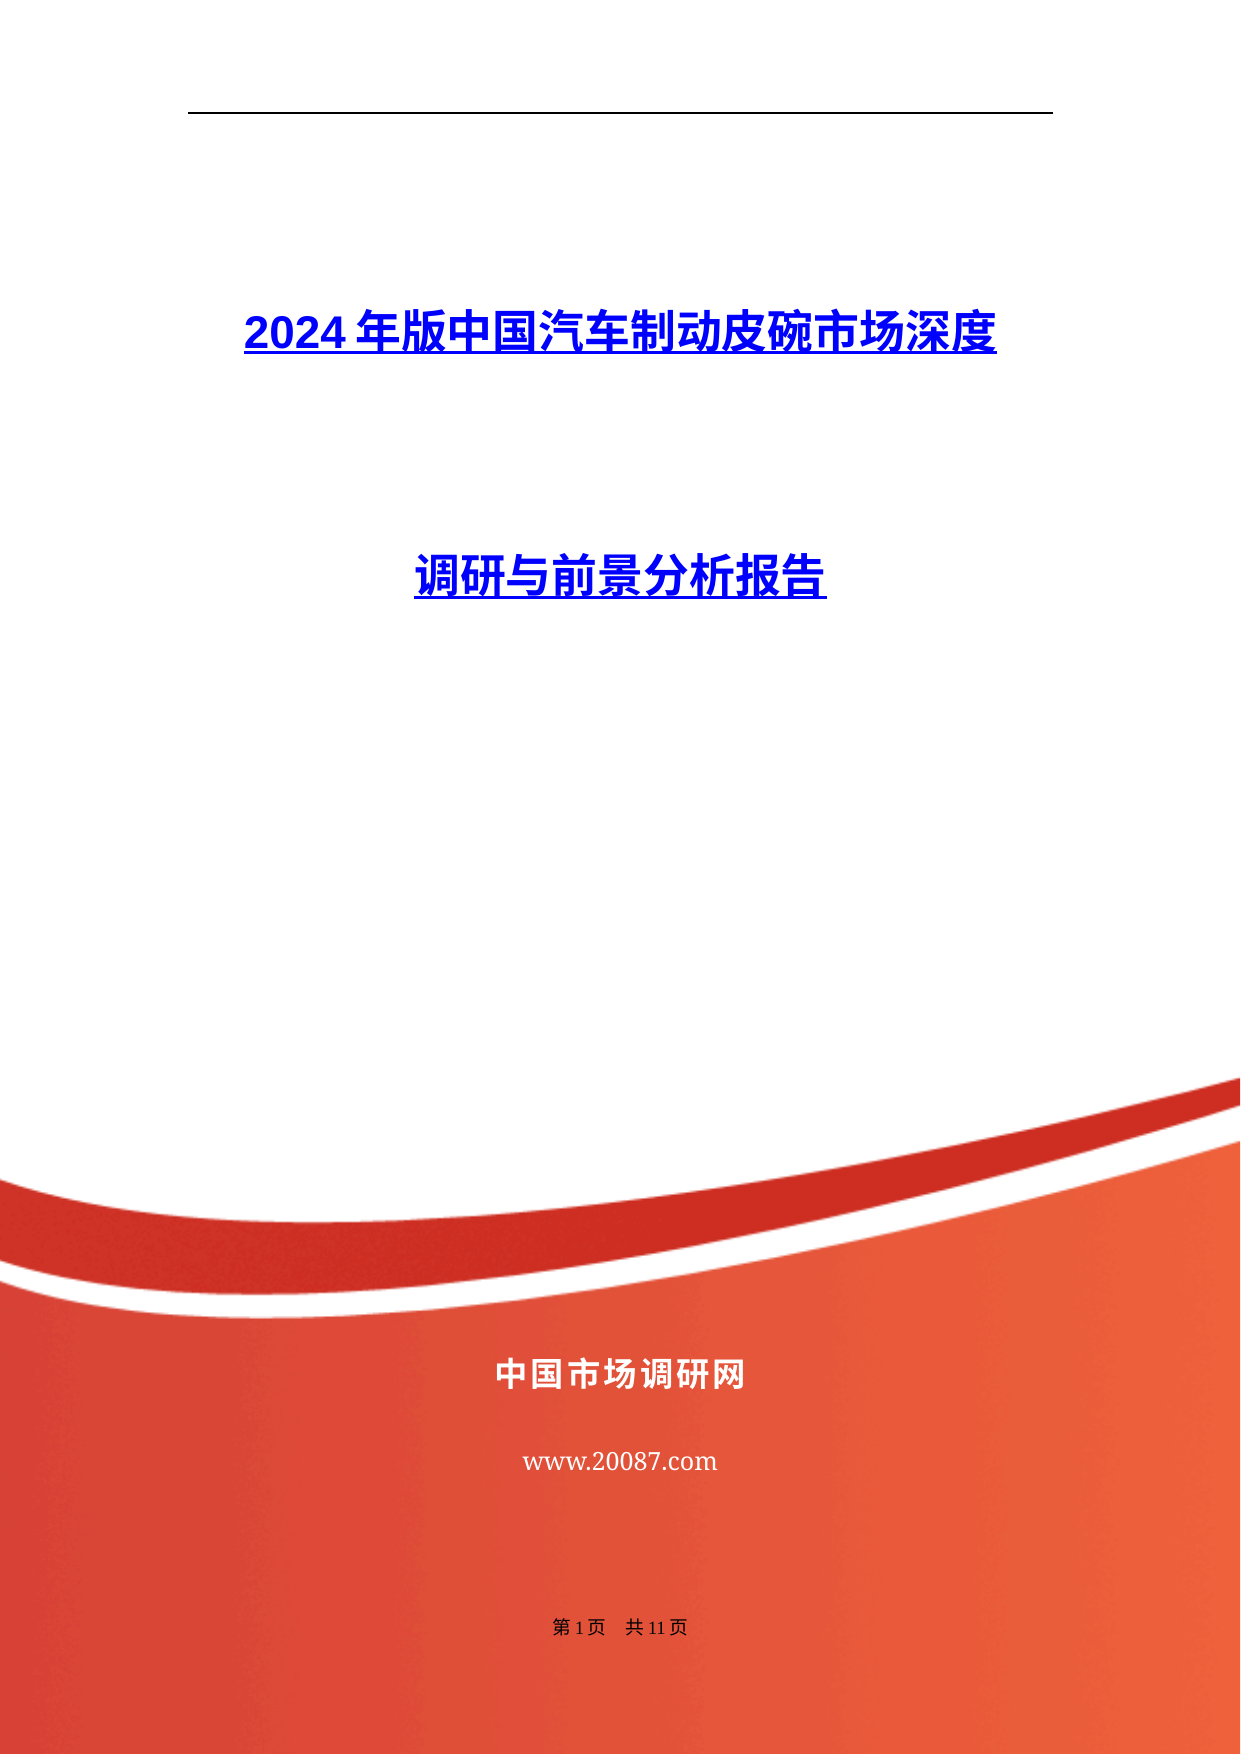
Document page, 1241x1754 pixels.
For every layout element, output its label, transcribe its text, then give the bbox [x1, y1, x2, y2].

table_header 2024年版中国汽车制动皮碗市场深度调研与前景分析报告 [188, 207, 1053, 773]
picture [0, 1006, 1241, 1754]
subtitle 中国市场调研网 [187, 1339, 1053, 1404]
text www.20087.com [187, 1428, 1053, 1493]
